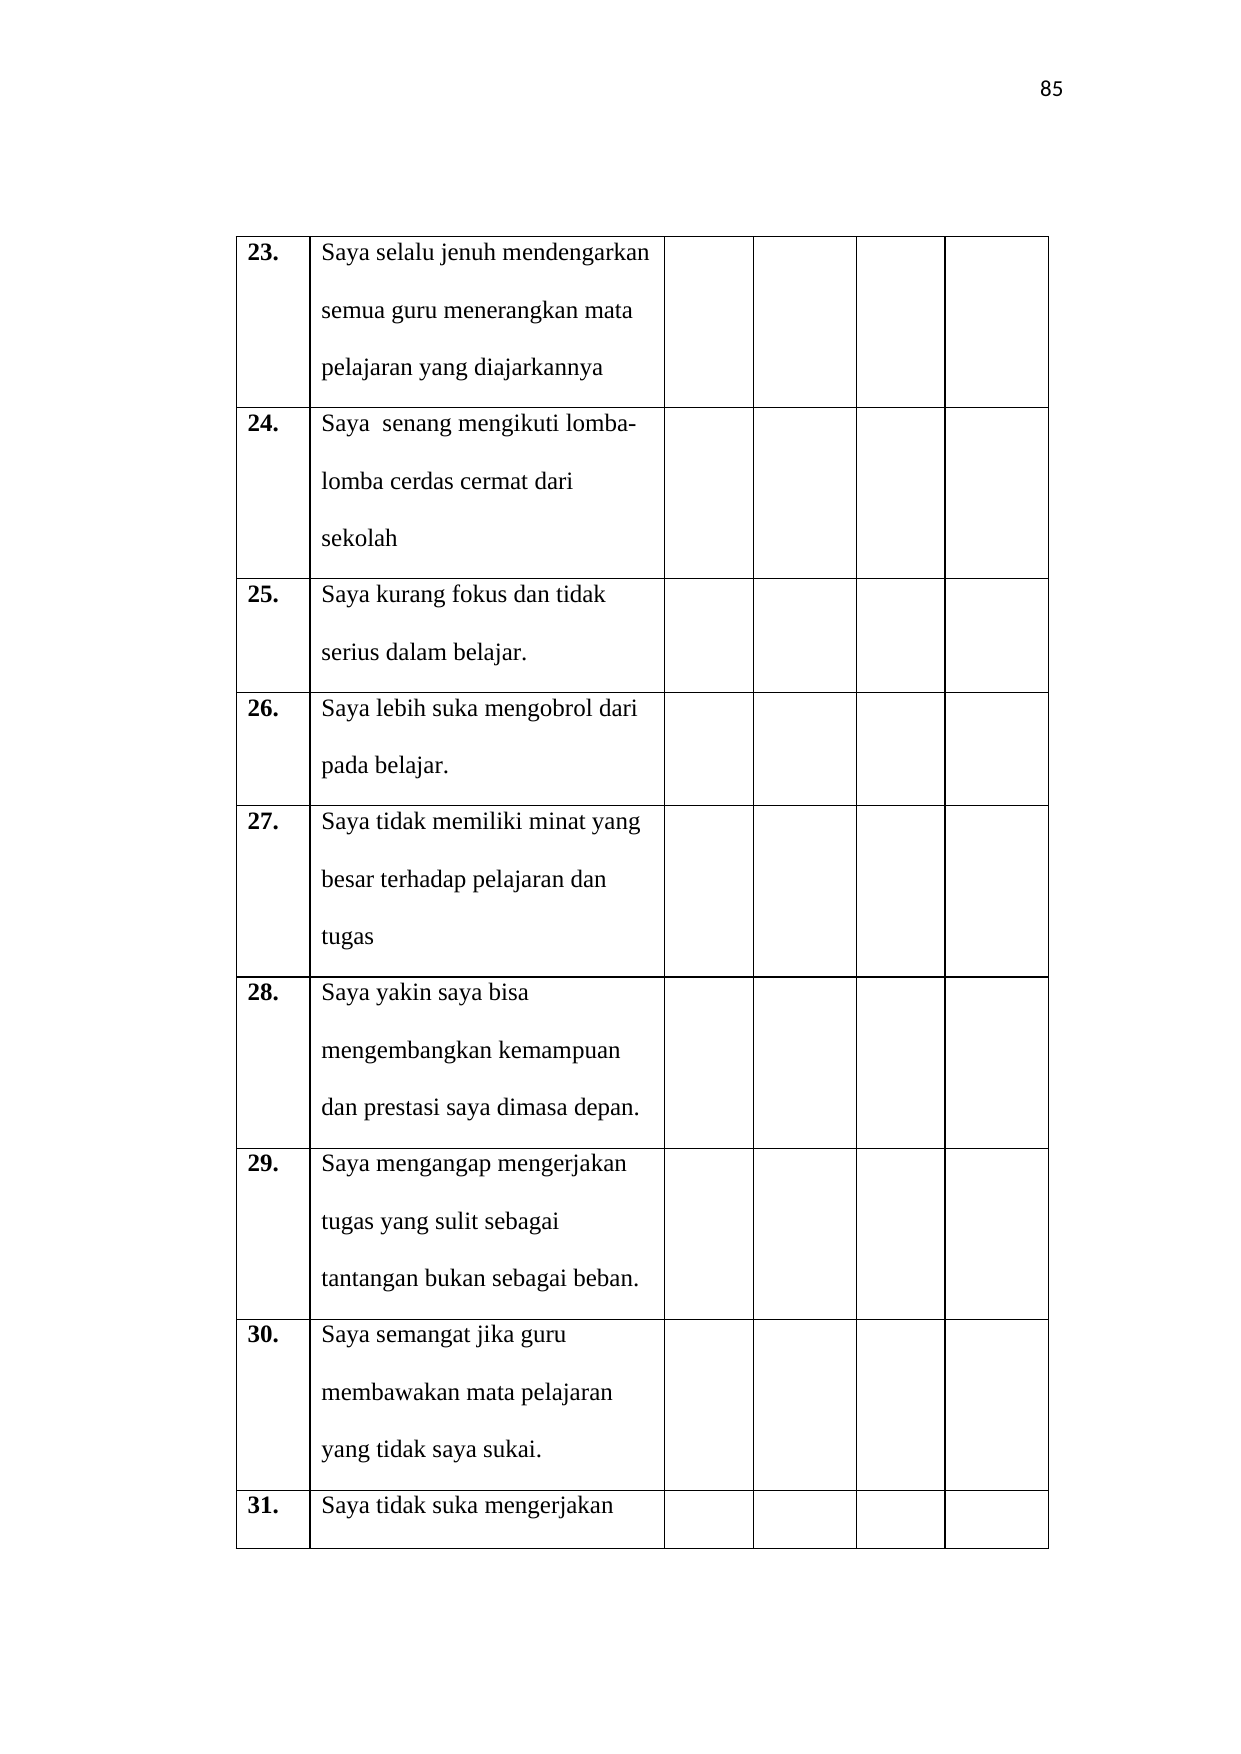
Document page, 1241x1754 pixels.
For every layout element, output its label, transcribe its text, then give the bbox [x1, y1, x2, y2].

table_cell [857, 1491, 944, 1548]
table_cell [665, 693, 753, 805]
table_cell [665, 1320, 753, 1489]
table_cell [946, 237, 1048, 407]
table_cell [754, 806, 856, 976]
table_cell [857, 693, 944, 805]
table_cell [946, 1149, 1048, 1318]
table_cell [857, 237, 944, 407]
table_cell Saya senang mengikuti lomba-lomba cerdas cermat dari sekolah [311, 408, 664, 578]
table_cell 25. [237, 579, 309, 692]
table_cell [857, 408, 944, 578]
table_cell [754, 978, 856, 1147]
table_cell [857, 1149, 944, 1318]
table_cell 30. [237, 1320, 309, 1489]
table_cell 23. [237, 237, 309, 407]
table_cell [857, 579, 944, 692]
table_cell Saya tidak memiliki minat yang besar terhadap pelajaran dan tugas [311, 806, 664, 976]
table_cell [665, 1149, 753, 1318]
table_cell 28. [237, 978, 309, 1147]
table_cell [754, 1149, 856, 1318]
table_cell [754, 579, 856, 692]
table_cell [857, 1320, 944, 1489]
table_cell Saya lebih suka mengobrol dari pada belajar. [311, 693, 664, 805]
table_cell [946, 1491, 1048, 1548]
table_cell [946, 806, 1048, 976]
table_cell [946, 978, 1048, 1147]
table_cell [946, 1320, 1048, 1489]
table_cell [754, 1491, 856, 1548]
table_cell [665, 408, 753, 578]
table_cell [665, 1491, 753, 1548]
table_cell [946, 579, 1048, 692]
table_cell 29. [237, 1149, 309, 1318]
table_cell [754, 237, 856, 407]
table_cell Saya selalu jenuh mendengarkan semua guru menerangkan mata pelajaran yang diajarkannya [311, 237, 664, 407]
table_cell [754, 408, 856, 578]
table_cell [857, 806, 944, 976]
table_cell [665, 978, 753, 1147]
table_cell 24. [237, 408, 309, 578]
table_cell [946, 408, 1048, 578]
table_cell 27. [237, 806, 309, 976]
table_cell [857, 978, 944, 1147]
table_cell 31. [237, 1491, 309, 1548]
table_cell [311, 1491, 664, 1548]
table_cell 26. [237, 693, 309, 805]
table_cell Saya semangat jika guru membawakan mata pelajaran yang tidak saya sukai. [311, 1320, 664, 1489]
table_cell [754, 1320, 856, 1489]
table_cell Saya kurang fokus dan tidak serius dalam belajar. [311, 579, 664, 692]
table_cell Saya yakin saya bisa mengembangkan kemampuan dan prestasi saya dimasa depan. [311, 978, 664, 1147]
table_cell Saya mengangap mengerjakan tugas yang sulit sebagai tantangan bukan sebagai beban. [311, 1149, 664, 1318]
table_cell [754, 693, 856, 805]
table_cell [665, 579, 753, 692]
table_cell [946, 693, 1048, 805]
table_cell [665, 806, 753, 976]
table_cell [665, 237, 753, 407]
